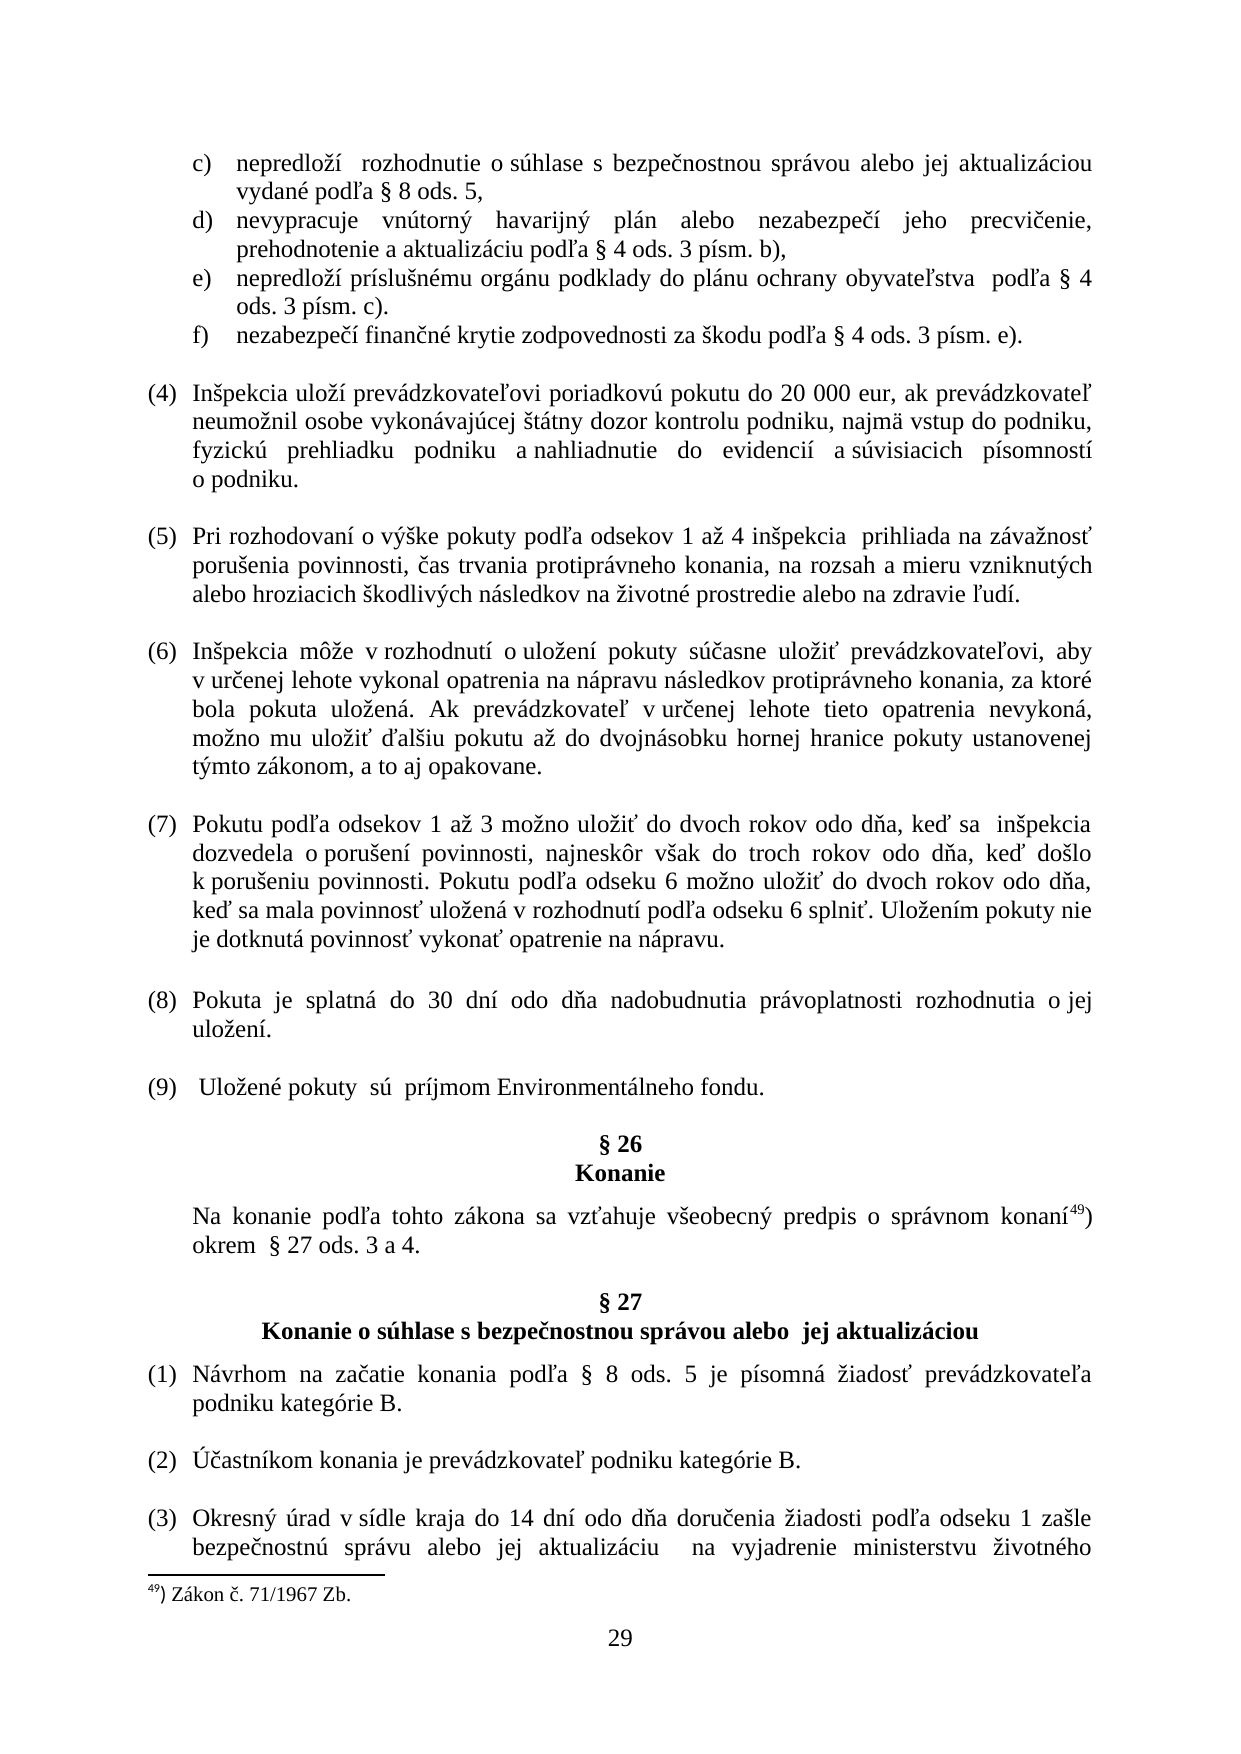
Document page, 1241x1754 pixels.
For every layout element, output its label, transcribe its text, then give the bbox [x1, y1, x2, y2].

list Návrhom na začatie konania podľa § 8 ods. 5 je písomná žiadosť prevádzkovateľa podniku kategórie B. [148, 1359, 1093, 1417]
list Na konanie podľa tohto zákona sa vzťahuje všeobecný predpis o správnom konaní) okrem § 27 ods. 3 a 4. [192, 1201, 1093, 1259]
list Pri rozhodovaní o výške pokuty podľa odsekov 1 až 4 inšpekcia prihliada na závažnosť porušenia povinnosti, čas trvania protiprávneho konania, na rozsah a mieru vzniknutých alebo hroziacich škodlivých následkov na životné prostredie alebo na zdravie ľudí. [148, 521, 1093, 608]
list nepredloží príslušnému orgánu podklady do plánu ochrany obyvateľstva podľa § 4 ods. 3 písm. c). [192, 263, 1093, 320]
list Konanie o súhlase s bezpečnostnou správou alebo jej aktualizáciou [148, 1316, 1093, 1345]
list nezabezpečí finančné krytie zodpovednosti za škodu podľa § 4 ods. 3 písm. e). [192, 320, 1093, 349]
list Uložené pokuty sú príjmom Environmentálneho fondu. [148, 1072, 1093, 1101]
list Inšpekcia môže v rozhodnutí o uložení pokuty súčasne uložiť prevádzkovateľovi, aby v určenej lehote vykonal opatrenia na nápravu následkov protiprávneho konania, za ktoré bola pokuta uložená. Ak prevádzkovateľ v určenej lehote tieto opatrenia nevykoná, možno mu uložiť ďalšiu pokutu až do dvojnásobku hornej hranice pokuty ustanovenej týmto zákonom, a to aj opakovane. [148, 636, 1093, 780]
list Pokutu podľa odsekov 1 až 3 možno uložiť do dvoch rokov odo dňa, keď sa inšpekcia dozvedela o porušení povinnosti, najneskôr však do troch rokov odo dňa, keď došlo k porušeniu povinnosti. Pokutu podľa odseku 6 možno uložiť do dvoch rokov odo dňa, keď sa mala povinnosť uložená v rozhodnutí podľa odseku 6 splniť. Uložením pokuty nie je dotknutá povinnosť vykonať opatrenie na nápravu. [148, 809, 1093, 953]
list Účastníkom konania je prevádzkovateľ podniku kategórie B. [148, 1446, 1093, 1474]
list nepredloží rozhodnutie o súhlase s bezpečnostnou správou alebo jej aktualizáciou vydané podľa § 8 ods. 5, [192, 148, 1093, 205]
list Inšpekcia uloží prevádzkovateľovi poriadkovú pokutu do 20 000 eur, ak prevádzkovateľ neumožnil osobe vykonávajúcej štátny dozor kontrolu podniku, najmä vstup do podniku, fyzickú prehliadku podniku a nahliadnutie do evidencií a súvisiacich písomností o podniku. [148, 378, 1093, 493]
list § 27 [148, 1287, 1093, 1316]
text Konanie [148, 1158, 1093, 1187]
list Pokuta je splatná do 30 dní odo dňa nadobudnutia právoplatnosti rozhodnutia o jej uložení. [148, 986, 1093, 1043]
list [148, 1503, 1093, 1561]
text § 26 [148, 1129, 1093, 1158]
list nevypracuje vnútorný havarijný plán alebo nezabezpečí jeho precvičenie, prehodnotenie a aktualizáciu podľa § 4 ods. 3 písm. b), [192, 205, 1093, 263]
